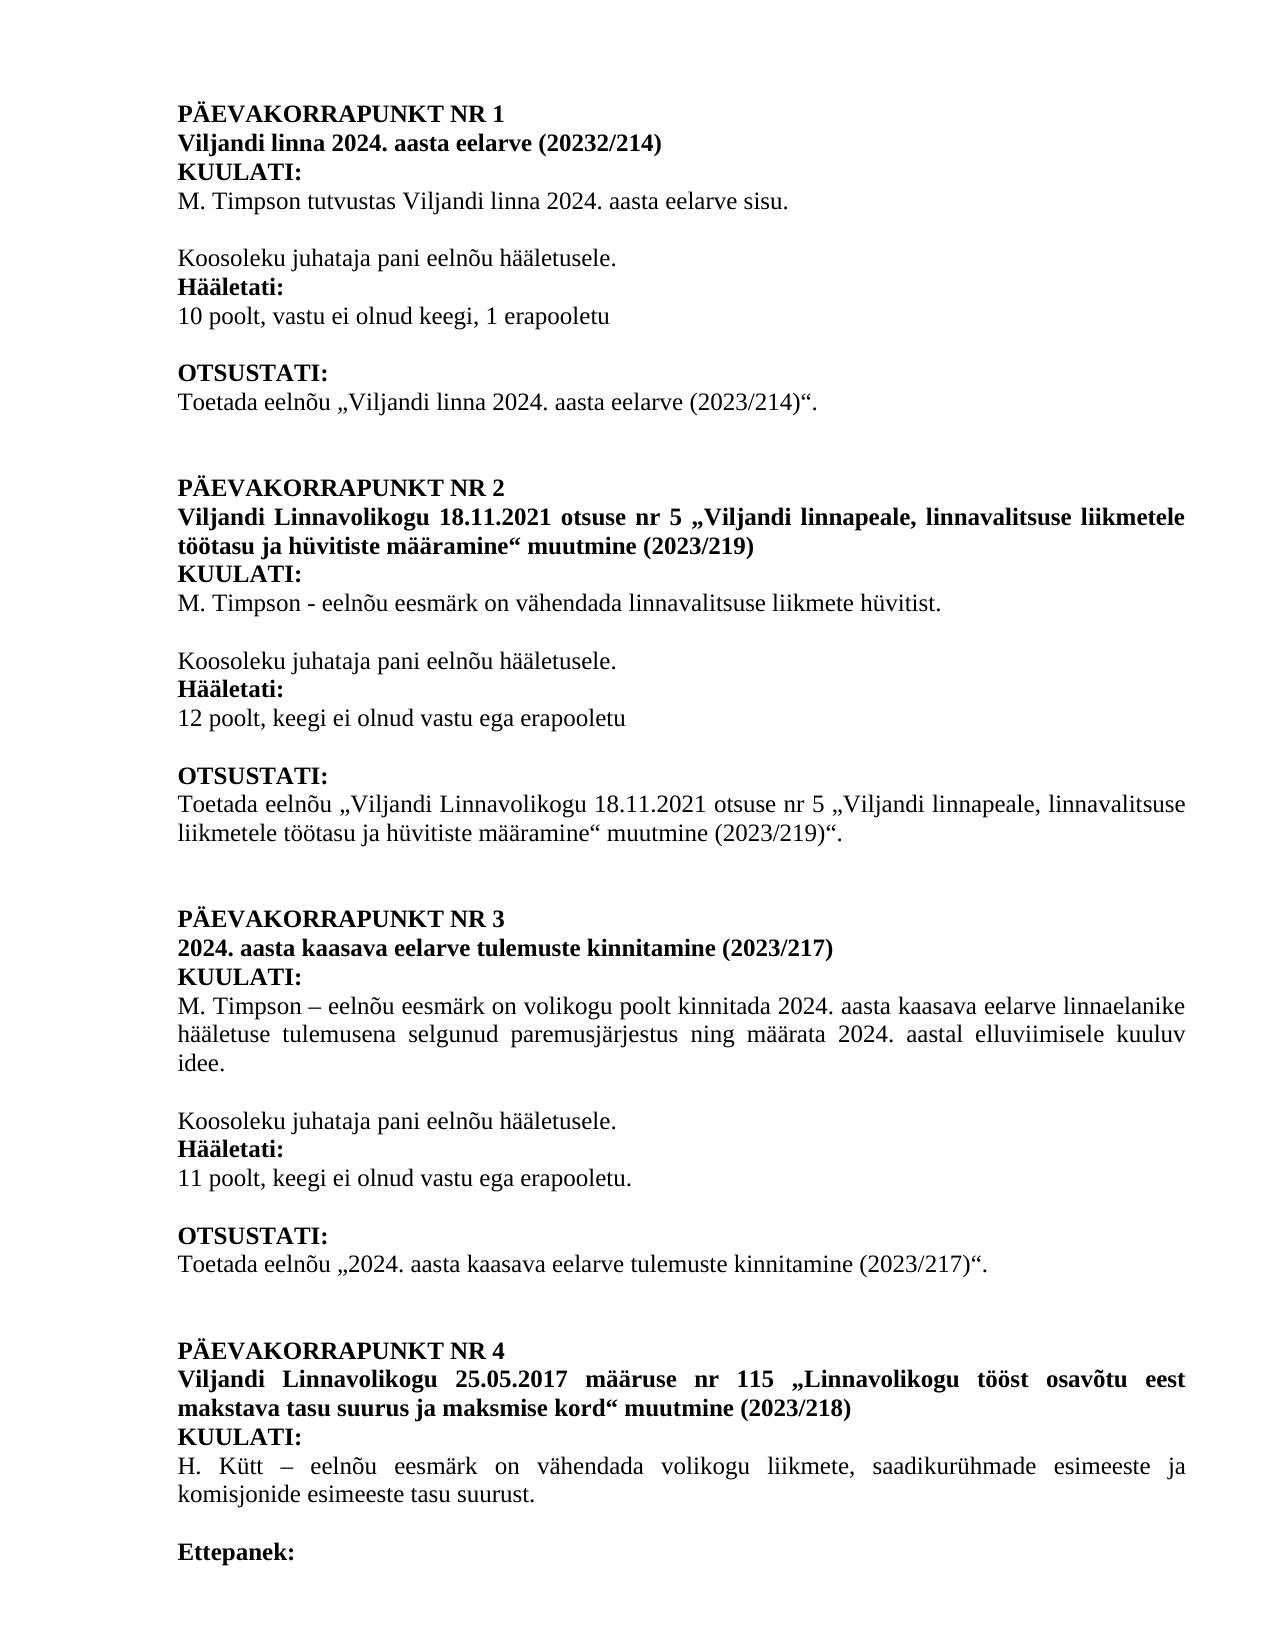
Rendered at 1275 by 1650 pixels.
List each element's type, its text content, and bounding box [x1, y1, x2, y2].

text Viljandi Linnavolikogu 25.05.2017 määruse nr 115 „Linnavolikogu tööst osavõtu eest makstava tasu suurus ja maksmise kord“ muutmine (2023/218) [177, 1364, 1186, 1422]
text KUULATI: [177, 1422, 1186, 1451]
text KUULATI: [177, 157, 1186, 186]
text KUULATI: [177, 559, 1186, 588]
text M. Timpson tutvustas Viljandi linna 2024. aasta eelarve sisu. [177, 186, 1186, 214]
text 10 poolt, vastu ei olnud keegi, 1 erapooletu [177, 301, 1186, 329]
text Koosoleku juhataja pani eelnõu hääletusele. [177, 1106, 1186, 1134]
text Koosoleku juhataja pani eelnõu hääletusele. [177, 646, 1186, 674]
text Hääletati: [177, 272, 1186, 301]
text PÄEVAKORRAPUNKT NR 1 [177, 99, 1186, 128]
text Koosoleku juhataja pani eelnõu hääletusele. [177, 243, 1186, 272]
text OTSUSTATI: [177, 358, 1186, 387]
text 11 poolt, keegi ei olnud vastu ega erapooletu. [177, 1163, 1186, 1192]
text Viljandi Linnavolikogu 18.11.2021 otsuse nr 5 „Viljandi linnapeale, linnavalitsuse liikmetele töötasu ja hüvitiste määramine“ muutmine (2023/219) [177, 502, 1186, 559]
text Toetada eelnõu „Viljandi linna 2024. aasta eelarve (2023/214)“. [177, 387, 1186, 416]
text Toetada eelnõu „Viljandi Linnavolikogu 18.11.2021 otsuse nr 5 „Viljandi linnapeale, linnavalitsuse liikmetele töötasu ja hüvitiste määramine“ muutmine (2023/219)“. [177, 789, 1186, 847]
text Hääletati: [177, 674, 1186, 703]
text PÄEVAKORRAPUNKT NR 2 [177, 473, 1186, 502]
text OTSUSTATI: [177, 1221, 1186, 1249]
text KUULATI: [177, 962, 1186, 991]
text 12 poolt, keegi ei olnud vastu ega erapooletu [177, 703, 1186, 732]
text OTSUSTATI: [177, 761, 1186, 789]
text PÄEVAKORRAPUNKT NR 4 [177, 1336, 1186, 1364]
text Hääletati: [177, 1134, 1186, 1163]
text PÄEVAKORRAPUNKT NR 3 [177, 904, 1186, 933]
text Toetada eelnõu „2024. aasta kaasava eelarve tulemuste kinnitamine (2023/217)“. [177, 1249, 1186, 1278]
text M. Timpson - eelnõu eesmärk on vähendada linnavalitsuse liikmete hüvitist. [177, 588, 1186, 617]
text H. Kütt – eelnõu eesmärk on vähendada volikogu liikmete, saadikurühmade esimeeste ja komisjonide esimeeste tasu suurust. [177, 1451, 1186, 1508]
text 2024. aasta kaasava eelarve tulemuste kinnitamine (2023/217) [177, 933, 1186, 962]
text Ettepanek: [177, 1537, 1186, 1566]
text M. Timpson – eelnõu eesmärk on volikogu poolt kinnitada 2024. aasta kaasava eelarve linnaelanike hääletuse tulemusena selgunud paremusjärjestus ning määrata 2024. aastal elluviimisele kuuluv idee. [177, 991, 1186, 1077]
text Viljandi linna 2024. aasta eelarve (20232/214) [177, 128, 1186, 157]
